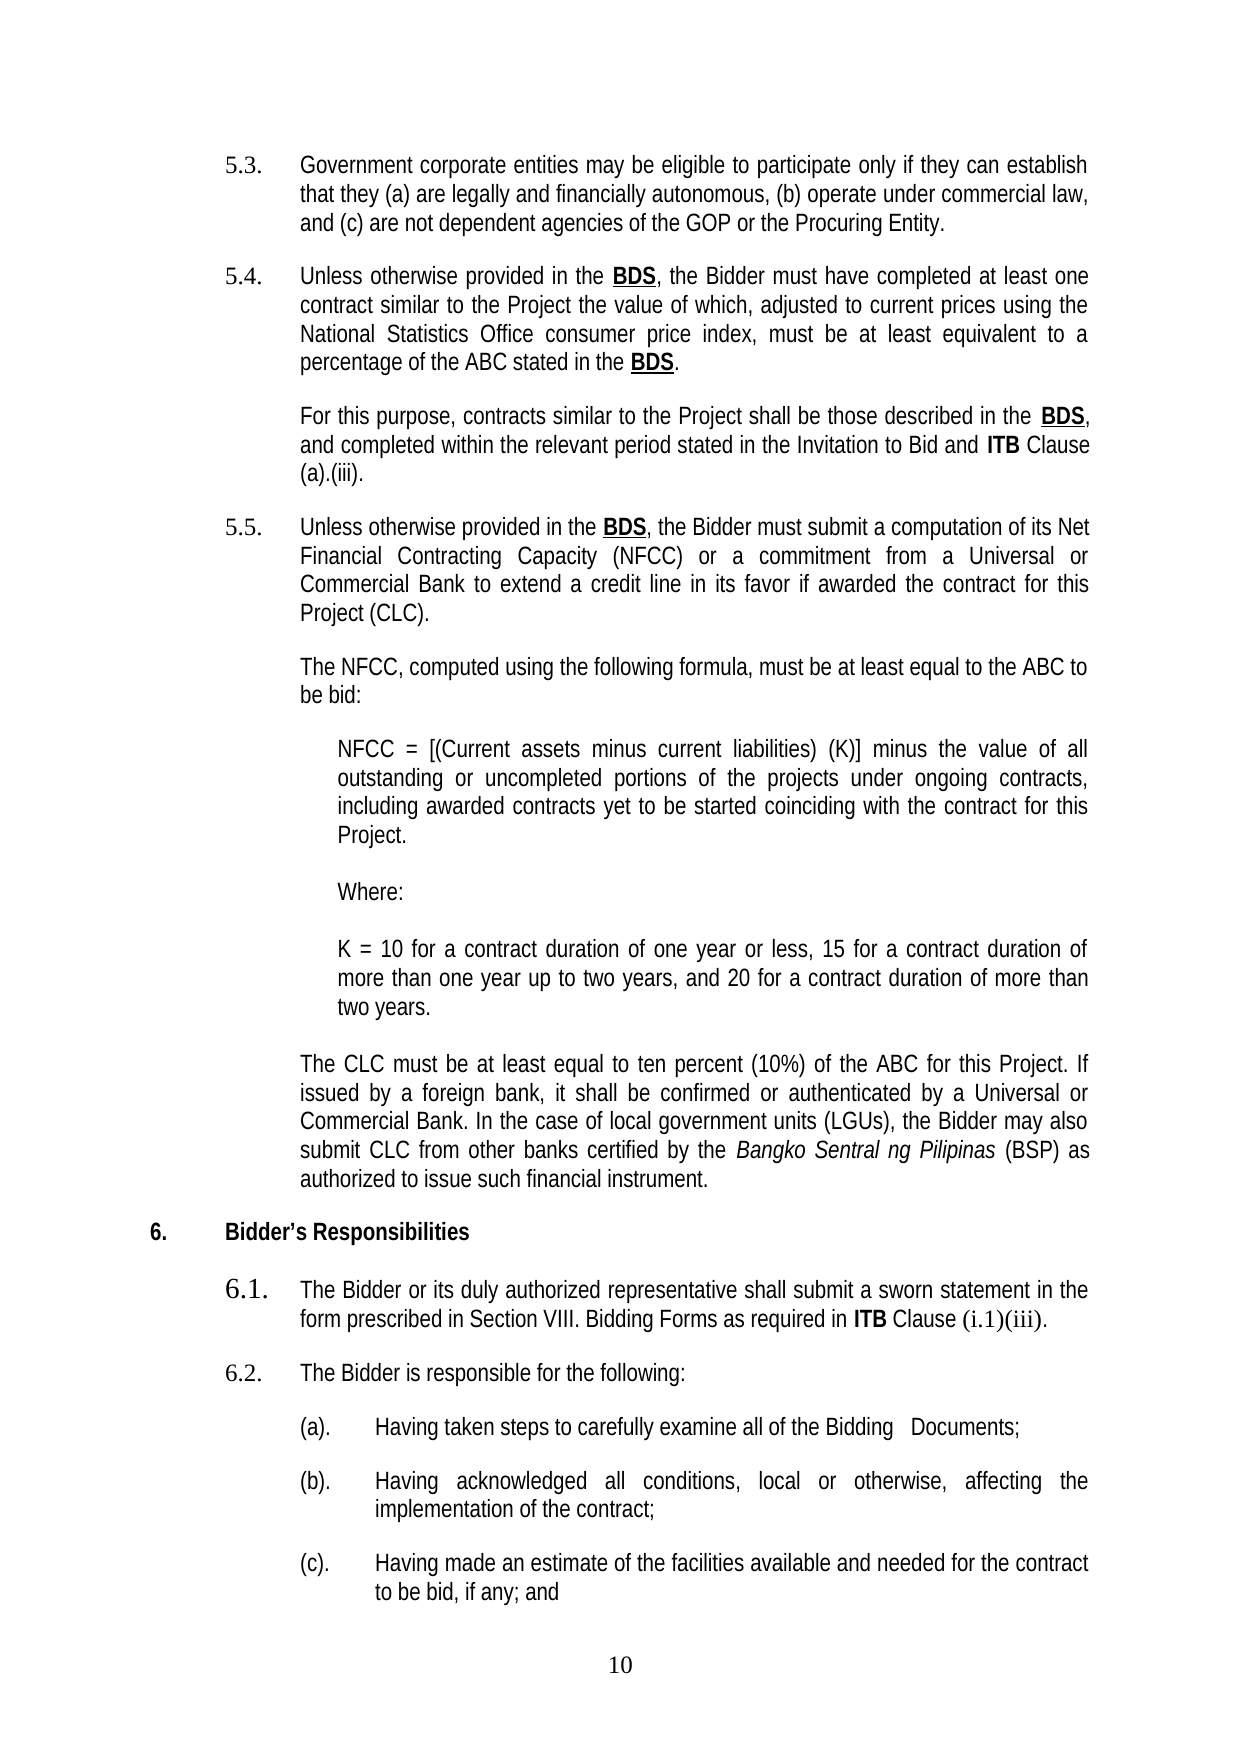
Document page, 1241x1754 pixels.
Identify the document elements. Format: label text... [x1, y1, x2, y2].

text Where: [337, 877, 1090, 906]
text Unless otherwise provided in the BDS, the Bidder must submit a computation of its Net Financial Contracting Capacity (NFCC) or a commitment from a Universal or Commercial Bank to extend a credit line in its favor if awarded the contract for this Project (CLC). [225, 512, 1090, 627]
text Unless otherwise provided in the BDS, the Bidder must have completed at least one contract similar to the Project the value of which, adjusted to current prices using the National Statistics Office consumer price index, must be at least equivalent to a percentage of the ABC stated in the BDS. [225, 261, 1090, 376]
list The NFCC, computed using the following formula, must be at least equal to the ABC to be bid: [300, 652, 1090, 709]
text K = 10 for a contract duration of one year or less, 15 for a contract duration of more than one year up to two years, and 20 for a contract duration of more than two years. [337, 934, 1090, 1020]
text Government corporate entities may be eligible to participate only if they can establish that they (a) are legally and financially autonomous, (b) operate under commercial law, and (c) are not dependent agencies of the GOP or the Procuring Entity. [225, 150, 1090, 236]
subtitle Bidder’s Responsibilities [150, 1217, 1090, 1246]
list Having acknowledged all conditions, local or otherwise, affecting the implementation of the contract; [300, 1466, 1090, 1523]
list Having made an estimate of the facilities available and needed for the contract to be bid, if any; and [300, 1548, 1090, 1605]
text The Bidder or its duly authorized representative shall submit a sworn statement in the form prescribed in Section VIII. Bidding Forms as required in ITB Clause (i.1)(iii). [225, 1271, 1090, 1333]
text NFCC = [(Current assets minus current liabilities) (K)] minus the value of all outstanding or uncompleted portions of the projects under ongoing contracts, including awarded contracts yet to be started coinciding with the contract for this Project. [337, 734, 1090, 848]
text The Bidder is responsible for the following: [225, 1358, 1090, 1387]
list Having taken steps to carefully examine all of the Bidding Documents; [300, 1412, 1090, 1441]
list For this purpose, contracts similar to the Project shall be those described in the BDS, and completed within the relevant period stated in the Invitation to Bid and ITB Clause (a)(iii). [300, 401, 1090, 487]
text The CLC must be at least equal to ten percent (10%) of the ABC for this Project. If issued by a foreign bank, it shall be confirmed or authenticated by a Universal or Commercial Bank. In the case of local government units (LGUs), the Bidder may also submit CLC from other banks certified by the Bangko Sentral ng Pilipinas (BSP) as authorized to issue such financial instrument. [300, 1049, 1090, 1192]
